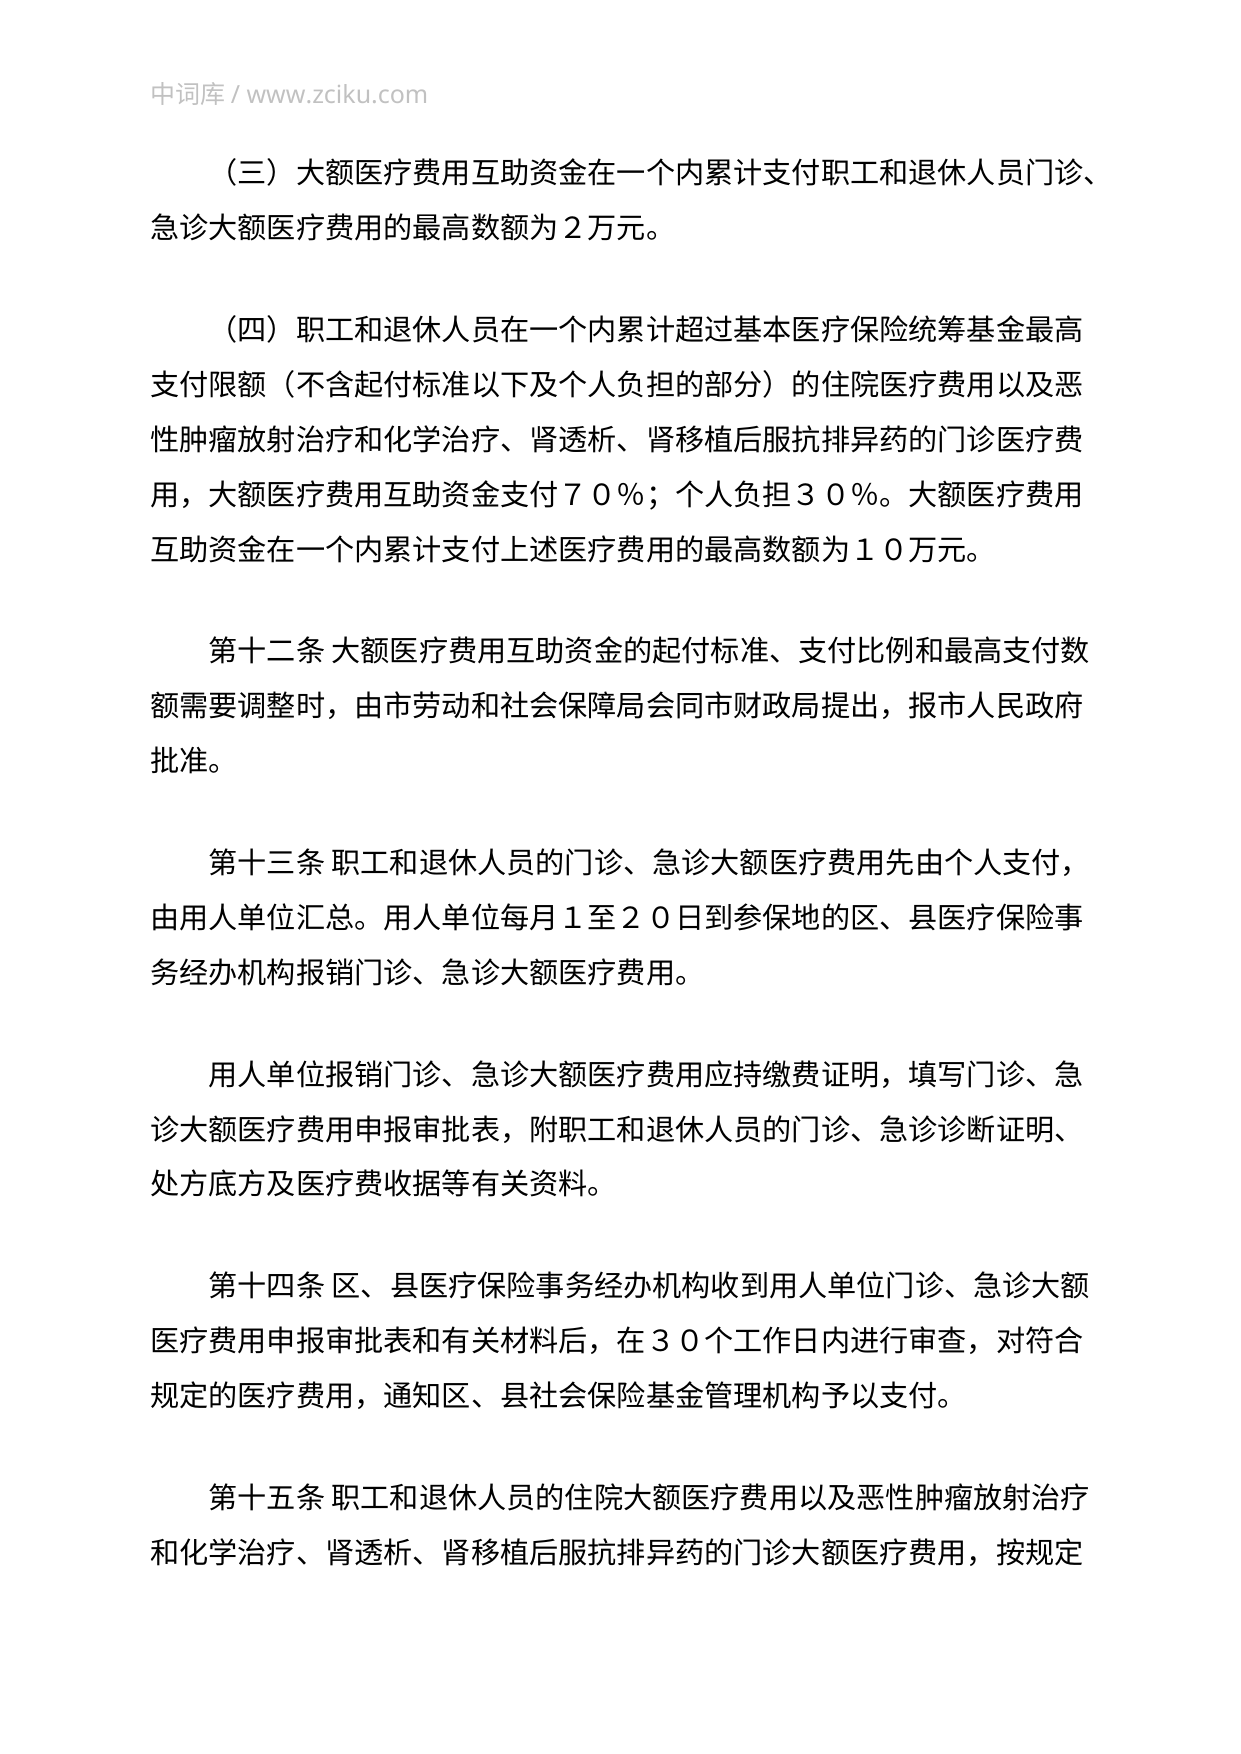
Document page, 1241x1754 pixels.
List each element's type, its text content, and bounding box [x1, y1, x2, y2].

text （三）大额医疗费用互助资金在一个内累计支付职工和退休人员门诊、急诊大额医疗费用的最高数额为２万元。 [150, 150, 1090, 247]
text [150, 1474, 1090, 1571]
text 第十四条 区、县医疗保险事务经办机构收到用人单位门诊、急诊大额医疗费用申报审批表和有关材料后，在３０个工作日内进行审查，对符合规定的医疗费用，通知区、县社会保险基金管理机构予以支付。 [150, 1263, 1090, 1415]
text 用人单位报销门诊、急诊大额医疗费用应持缴费证明，填写门诊、急诊大额医疗费用申报审批表，附职工和退休人员的门诊、急诊诊断证明、处方底方及医疗费收据等有关资料。 [150, 1051, 1090, 1203]
text 第十二条 大额医疗费用互助资金的起付标准、支付比例和最高支付数额需要调整时，由市劳动和社会保障局会同市财政局提出，报市人民政府批准。 [150, 628, 1090, 780]
text （四）职工和退休人员在一个内累计超过基本医疗保险统筹基金最高支付限额（不含起付标准以下及个人负担的部分）的住院医疗费用以及恶性肿瘤放射治疗和化学治疗、肾透析、肾移植后服抗排异药的门诊医疗费用，大额医疗费用互助资金支付７０％；个人负担３０％。大额医疗费用互助资金在一个内累计支付上述医疗费用的最高数额为１０万元。 [150, 307, 1090, 568]
text 第十三条 职工和退休人员的门诊、急诊大额医疗费用先由个人支付，由用人单位汇总。用人单位每月１至２０日到参保地的区、县医疗保险事务经办机构报销门诊、急诊大额医疗费用。 [150, 839, 1090, 992]
